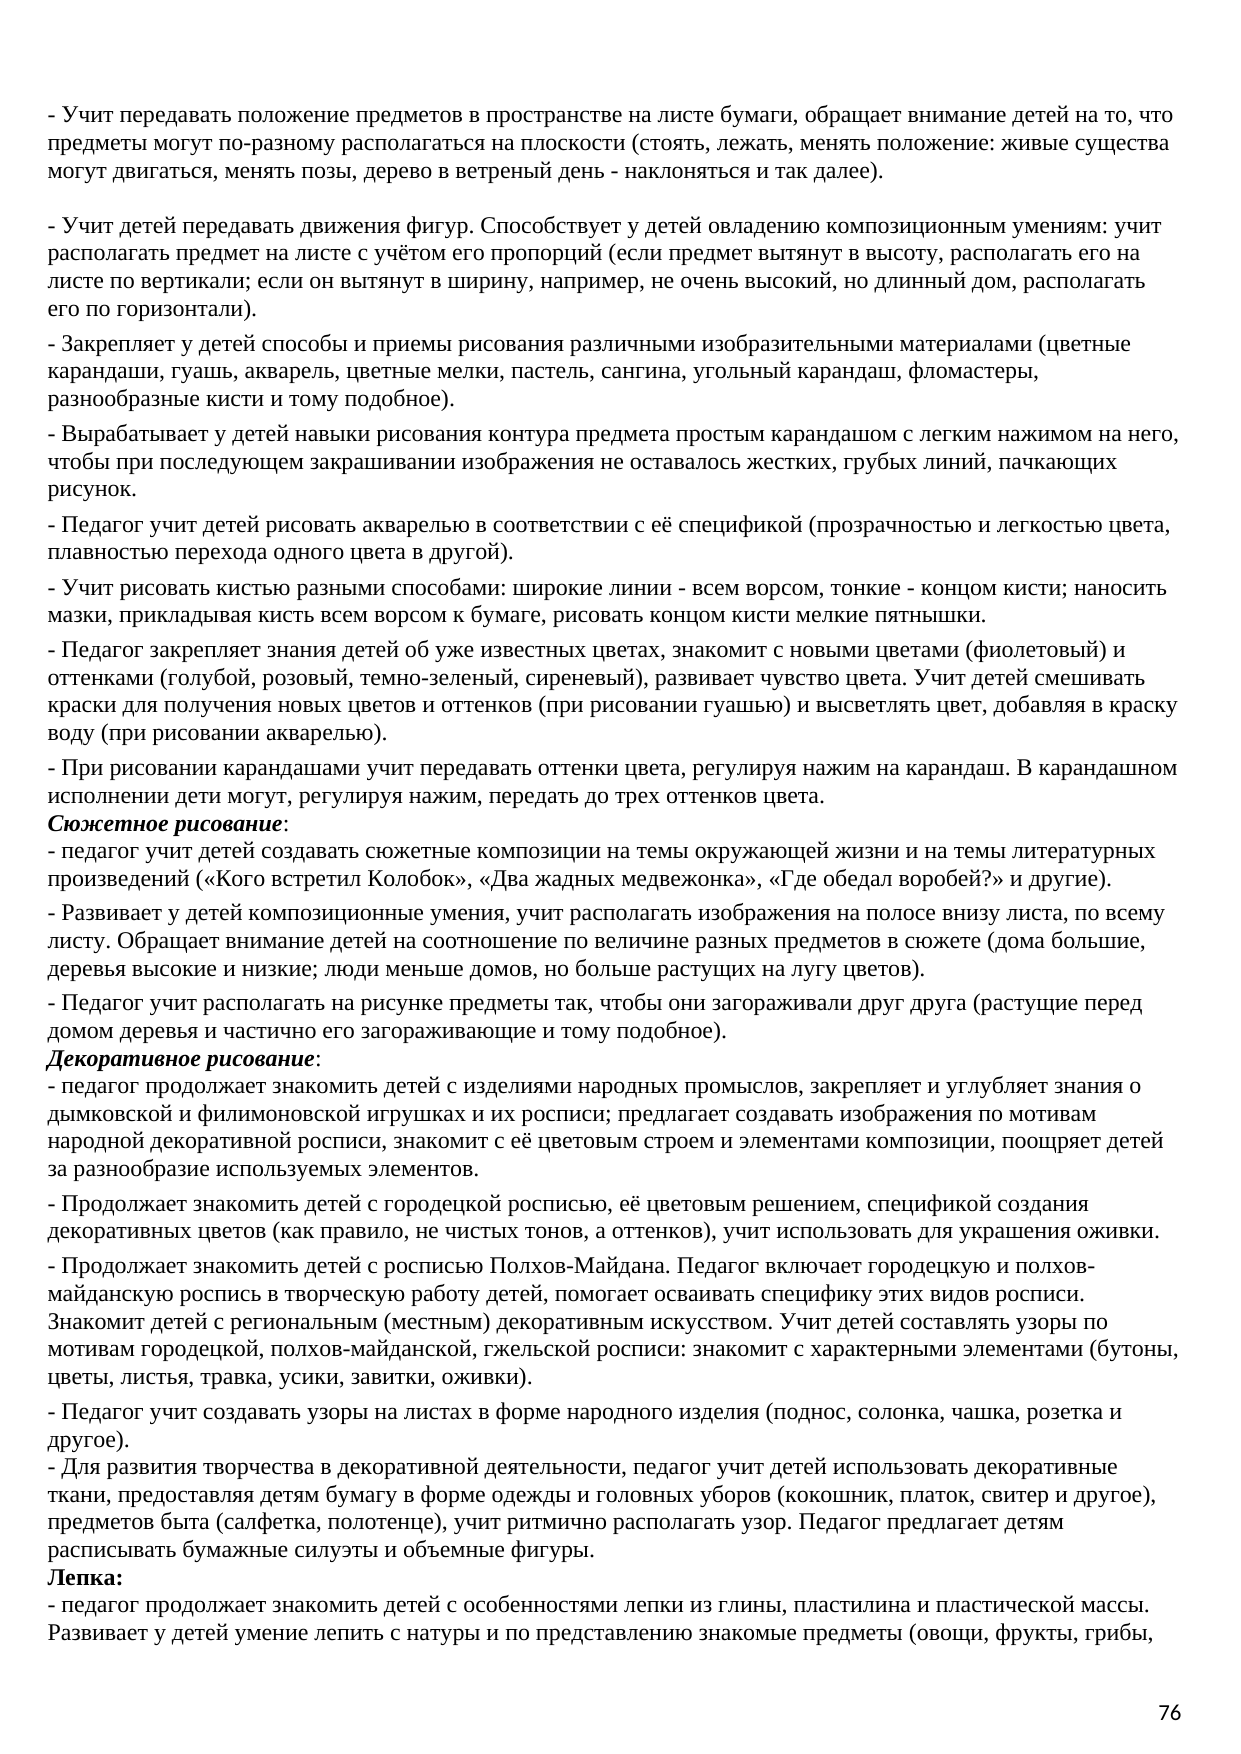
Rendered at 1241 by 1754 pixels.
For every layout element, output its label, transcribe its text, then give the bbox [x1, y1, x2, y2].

text - Педагог учит создавать узоры на листах в форме народного изделия (поднос, солонка, чашка, розетка и другое). [47, 1397, 1181, 1452]
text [47, 1590, 1181, 1645]
text - Развивает у детей композиционные умения, учит располагать изображения на полосе внизу листа, по всему листу. Обращает внимание детей на соотношение по величине разных предметов в сюжете (дома большие, деревья высокие и низкие; люди меньше домов, но больше растущих на лугу цветов). [47, 898, 1181, 981]
text - педагог продолжает знакомить детей с изделиями народных промыслов, закрепляет и углубляет знания о дымковской и филимоновской игрушках и их росписи; предлагает создавать изображения по мотивам народной декоративной росписи, знакомит с её цветовым строем и элементами композиции, поощряет детей за разнообразие используемых элементов. [47, 1071, 1181, 1182]
text - Учит передавать положение предметов в пространстве на листе бумаги, обращает внимание детей на то, что предметы могут по-разному располагаться на плоскости (стоять, лежать, менять положение: живые существа могут двигаться, менять позы, дерево в ветреный день - наклоняться и так далее). [47, 100, 1181, 183]
text - Педагог учит детей рисовать акварелью в соответствии с её спецификой (прозрачностью и легкостью цвета, плавностью перехода одного цвета в другой). [47, 510, 1181, 565]
text - Вырабатывает у детей навыки рисования контура предмета простым карандашом с легким нажимом на него, чтобы при последующем закрашивании изображения не оставалось жестких, грубых линий, пачкающих рисунок. [47, 419, 1181, 502]
text - педагог учит детей создавать сюжетные композиции на темы окружающей жизни и на темы литературных произведений («Кого встретил Колобок», «Два жадных медвежонка», «Где обедал воробей?» и другие). [47, 836, 1181, 891]
text Сюжетное рисование: [47, 808, 1181, 836]
text Декоративное рисование: [47, 1043, 1181, 1071]
text - Продолжает знакомить детей с росписью Полхов-Майдана. Педагог включает городецкую и полхов-майданскую роспись в творческую работу детей, помогает осваивать специфику этих видов росписи. Знакомит детей с региональным (местным) декоративным искусством. Учит детей составлять узоры по мотивам городецкой, полхов-майданской, гжельской росписи: знакомит с характерными элементами (бутоны, цветы, листья, травка, усики, завитки, оживки). [47, 1252, 1181, 1389]
text - Продолжает знакомить детей с городецкой росписью, её цветовым решением, спецификой создания декоративных цветов (как правило, не чистых тонов, а оттенков), учит использовать для украшения оживки. [47, 1189, 1181, 1244]
text - Закрепляет у детей способы и приемы рисования различными изобразительными материалами (цветные карандаши, гуашь, акварель, цветные мелки, пастель, сангина, угольный карандаш, фломастеры, разнообразные кисти и тому подобное). [47, 329, 1181, 412]
text Лепка: [47, 1563, 1181, 1590]
text - Педагог учит располагать на рисунке предметы так, чтобы они загораживали друг друга (растущие перед домом деревья и частично его загораживающие и тому подобное). [47, 988, 1181, 1043]
text - Для развития творчества в декоративной деятельности, педагог учит детей использовать декоративные ткани, предоставляя детям бумагу в форме одежды и головных уборов (кокошник, платок, свитер и другое), предметов быта (салфетка, полотенце), учит ритмично располагать узор. Педагог предлагает детям расписывать бумажные силуэты и объемные фигуры. [47, 1452, 1181, 1563]
text - Педагог закрепляет знания детей об уже известных цветах, знакомит с новыми цветами (фиолетовый) и оттенками (голубой, розовый, темно-зеленый, сиреневый), развивает чувство цвета. Учит детей смешивать краски для получения новых цветов и оттенков (при рисовании гуашью) и высветлять цвет, добавляя в краску воду (при рисовании акварелью). [47, 635, 1181, 746]
text - Учит детей передавать движения фигур. Способствует у детей овладению композиционным умениям: учит располагать предмет на листе с учётом его пропорций (если предмет вытянут в высоту, располагать его на листе по вертикали; если он вытянут в ширину, например, не очень высокий, но длинный дом, располагать его по горизонтали). [47, 211, 1181, 321]
text - Учит рисовать кистью разными способами: широкие линии - всем ворсом, тонкие - концом кисти; наносить мазки, прикладывая кисть всем ворсом к бумаге, рисовать концом кисти мелкие пятнышки. [47, 572, 1181, 628]
text - При рисовании карандашами учит передавать оттенки цвета, регулируя нажим на карандаш. В карандашном исполнении дети могут, регулируя нажим, передать до трех оттенков цвета. [47, 753, 1181, 808]
